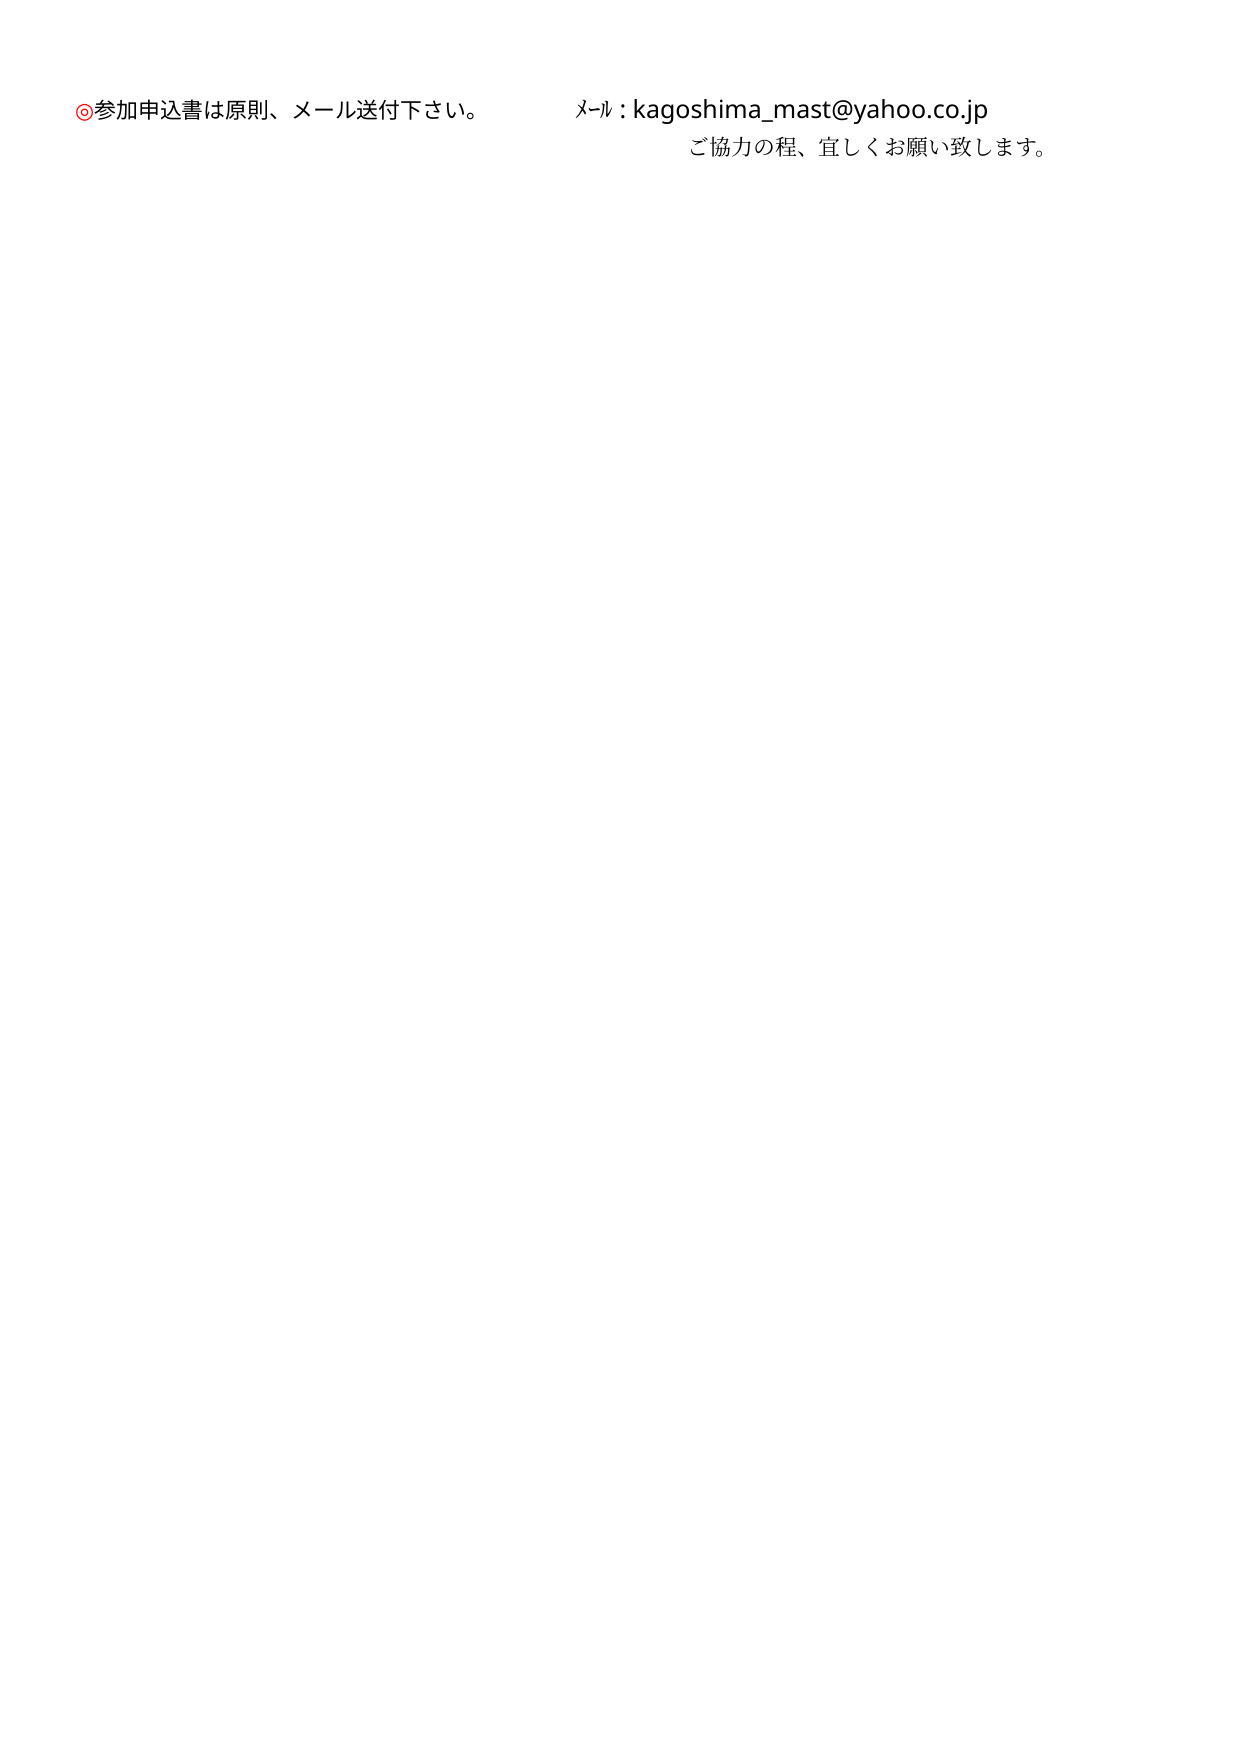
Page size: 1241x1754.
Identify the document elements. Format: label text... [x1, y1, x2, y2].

text ◎参加申込書は原則、メール送付下さい。 ﾒｰﾙ : kagoshima_mast@yahoo.co.jp [75, 89, 1165, 127]
text ご協力の程、宜しくお願い致します。 [75, 127, 1165, 164]
